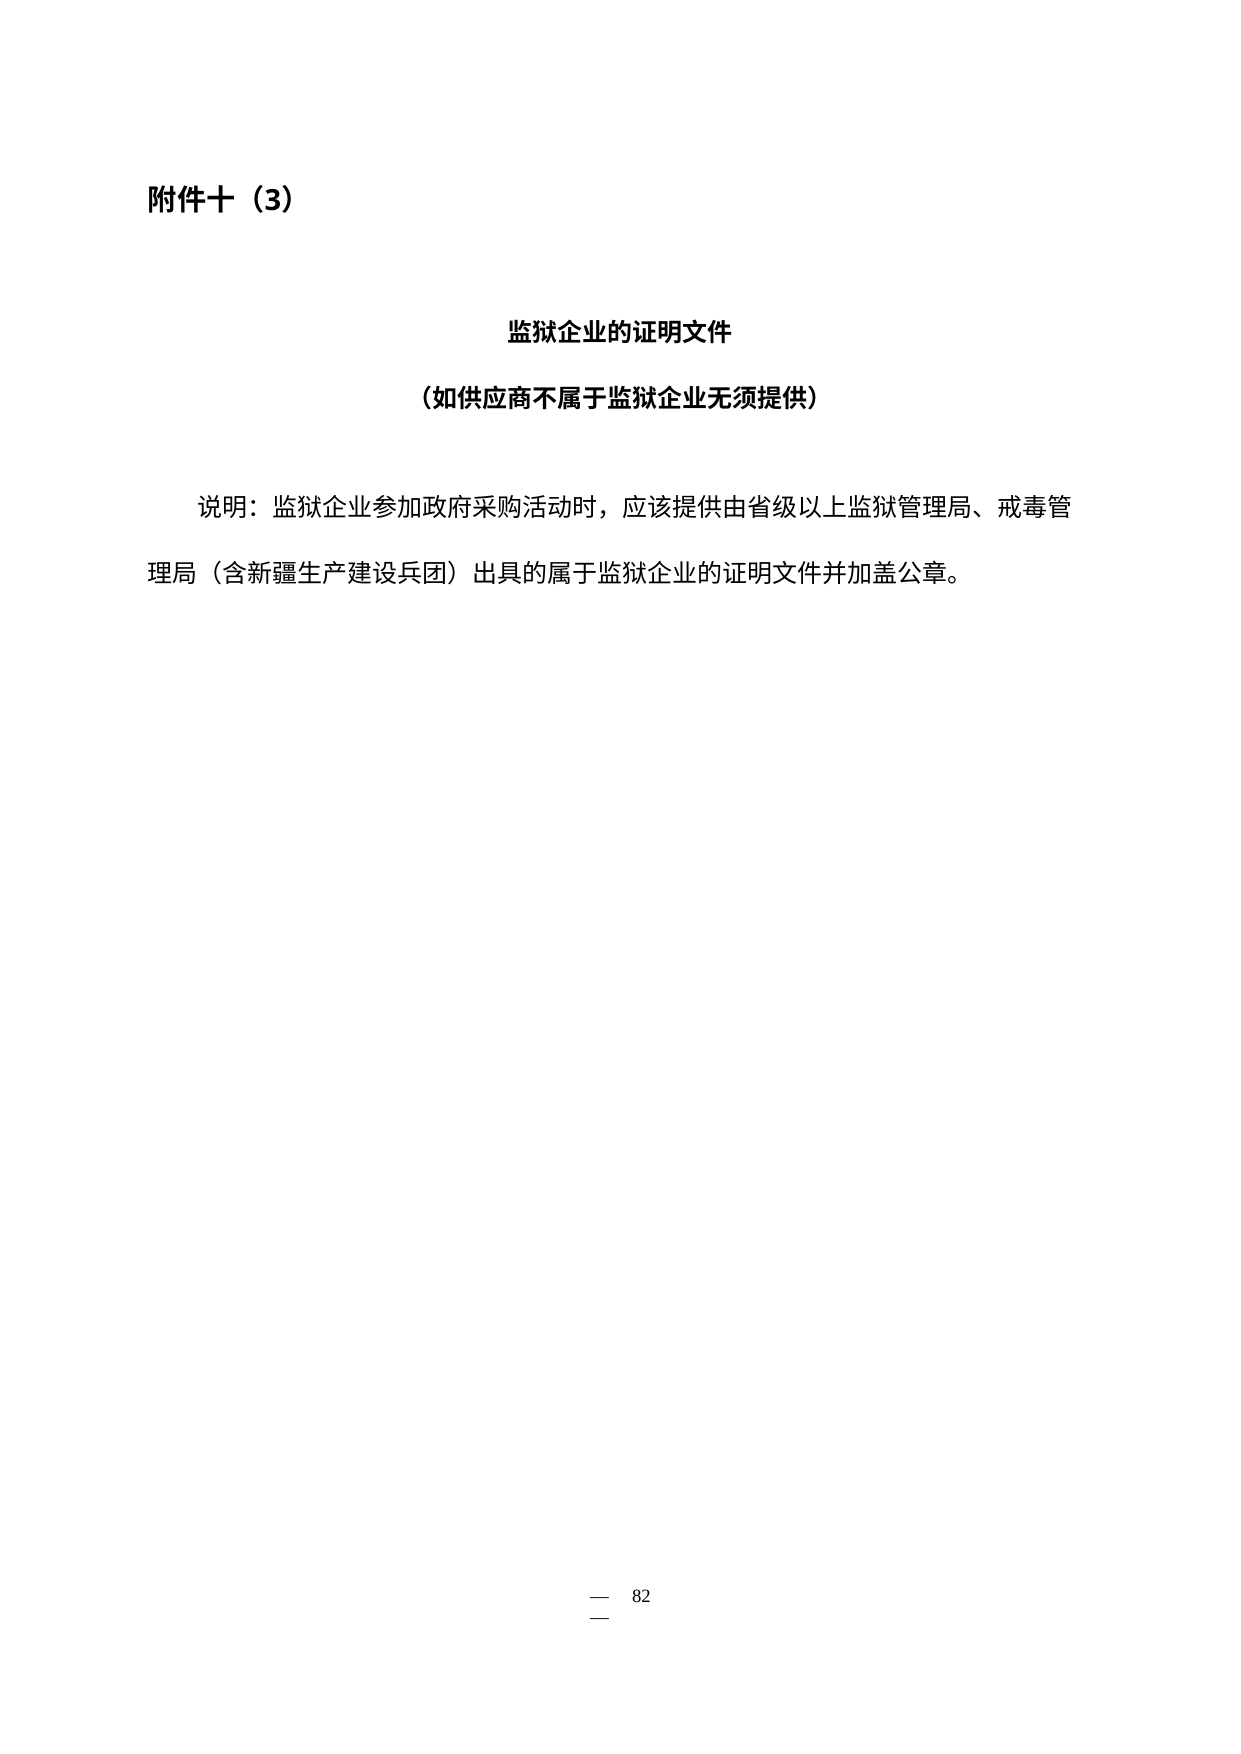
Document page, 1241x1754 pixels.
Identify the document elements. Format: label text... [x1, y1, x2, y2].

text （如供应商不属于监狱企业无须提供） [148, 364, 1093, 430]
text 附件十（3） [148, 164, 1093, 231]
text 监狱企业的证明文件 [148, 297, 1093, 364]
text 说明：监狱企业参加政府采购活动时，应该提供由省级以上监狱管理局、戒毒管理局（含新疆生产建设兵团）出具的属于监狱企业的证明文件并加盖公章。 [148, 472, 1093, 605]
